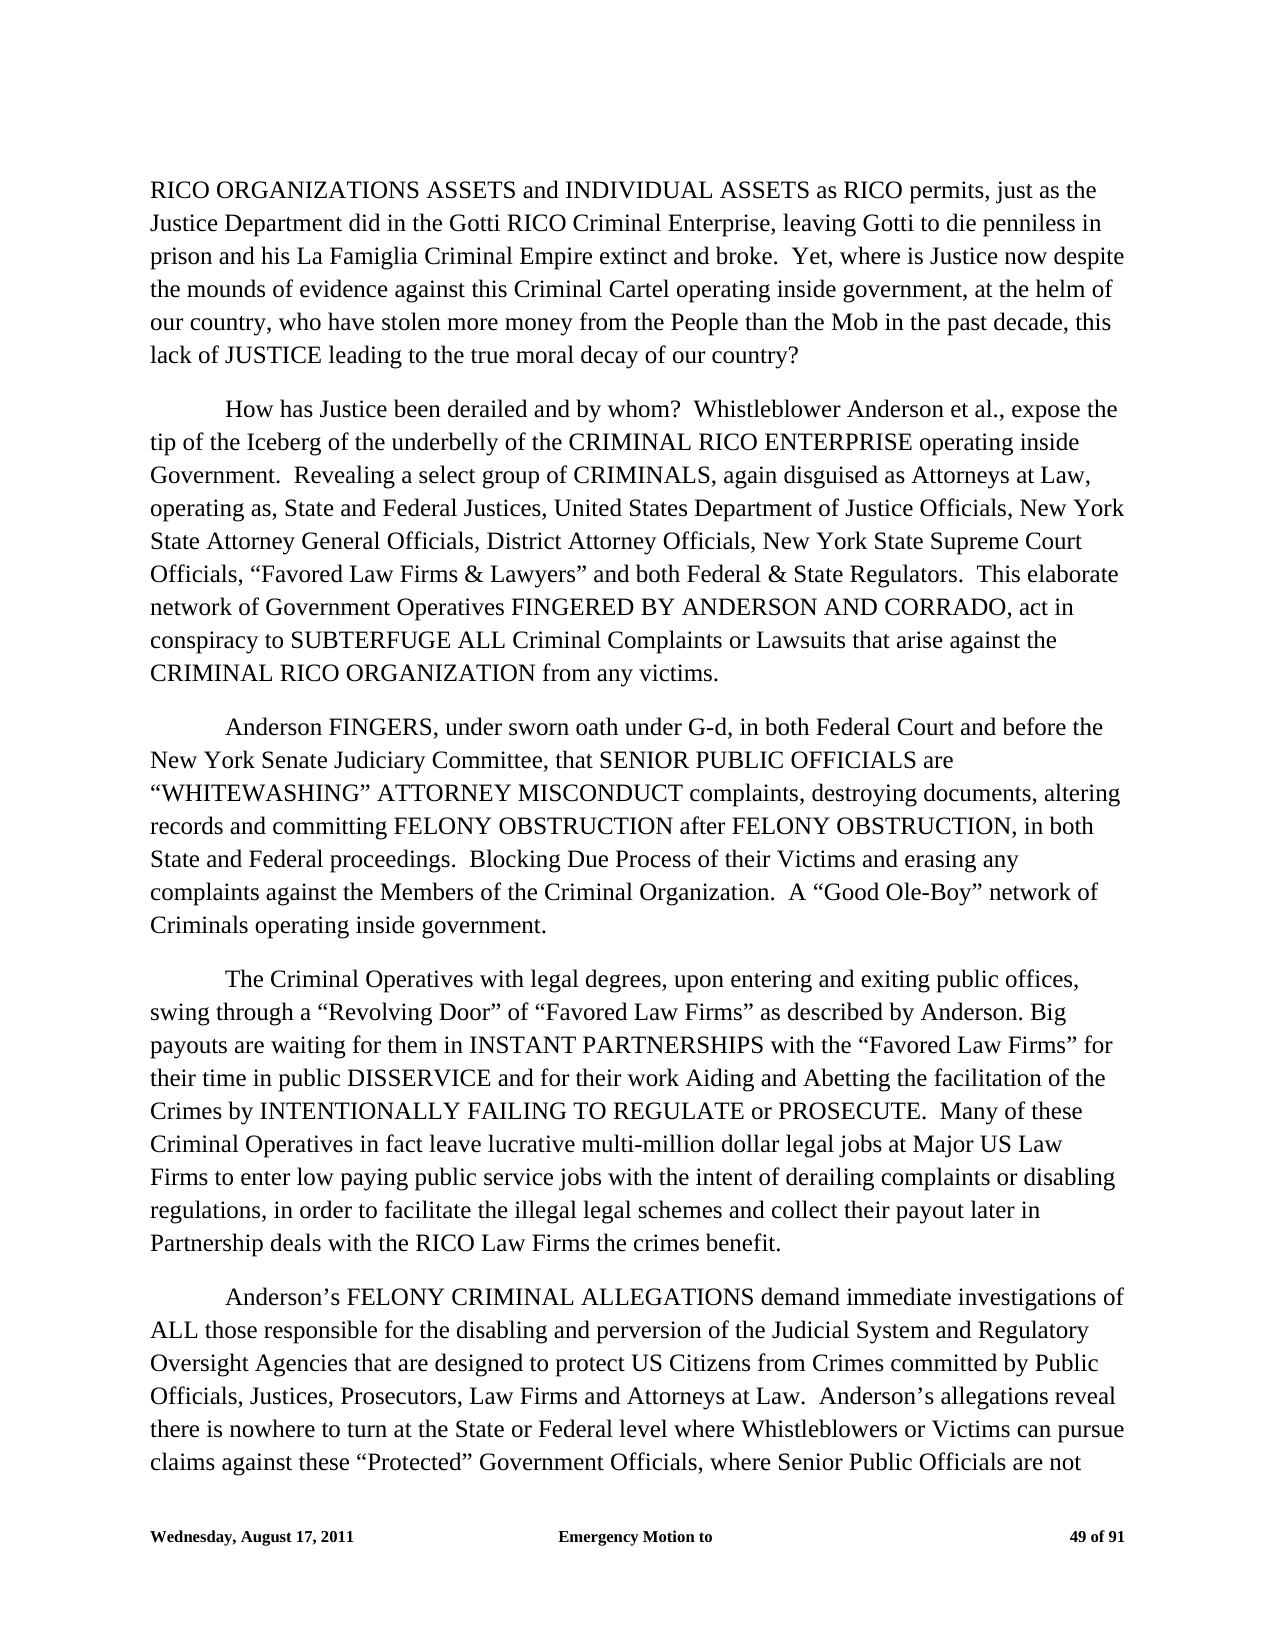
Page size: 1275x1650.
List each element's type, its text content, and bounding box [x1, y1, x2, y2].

text Yet, the Crimes and Country are Fixable with a simple return to TRUTH, JUSTICE and the AMERICAN WAY of Law and Order, “NO ONE ABOVE THE LAW”, which Plaintiff believes is soon upon us, where the office no longer attempts to sanctify the Holder and the monies looted will be RECOVERED for the PEOPLE. For example, with a RICO CRIMINAL SUIT against those who organized and participated in the TREASONOUS and TYRANNOUS COUP D’ÉTAT, including CRIMES AGAINST HUMANITY and ECONOMIC WARFARE, acting both within and outside government, the UNITED STATES would RECOVER BACK TO THE PEOPLE TRILLIONS of LOOT stolen via these TRAITOROUS and TREASONOUS ECONOMIC and WAR CRIMES. A clean sweep of all of the CRIMINAL RICO ORGANIZATIONS ASSETS and INDIVIDUAL ASSETS as RICO permits, just as the Justice Department did in the Gotti RICO Criminal Enterprise, leaving Gotti to die penniless in prison and his La Famiglia Criminal Empire extinct and broke. Yet, where is Justice now despite the mounds of evidence against this Criminal Cartel operating inside government, at the helm of our country, who have stolen more money from the People than the Mob in the past decade, this lack of JUSTICE leading to the true moral decay of our country? [150, 175, 1125, 369]
text Anderson FINGERS, under sworn oath under G-d, in both Federal Court and before the New York Senate Judiciary Committee, that SENIOR PUBLIC OFFICIALS are “WHITEWASHING” ATTORNEY MISCONDUCT complaints, destroying documents, altering records and committing FELONY OBSTRUCTION after FELONY OBSTRUCTION, in both State and Federal proceedings. Blocking Due Process of their Victims and erasing any complaints against the Members of the Criminal Organization. A “Good Ole-Boy” network of Criminals operating inside government. [150, 712, 1125, 939]
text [150, 1282, 1125, 1476]
text How has Justice been derailed and by whom? Whistleblower Anderson et al., expose the tip of the Iceberg of the underbelly of the CRIMINAL RICO ENTERPRISE operating inside Government. Revealing a select group of CRIMINALS, again disguised as Attorneys at Law, operating as, State and Federal Justices, United States Department of Justice Officials, New York State Attorney General Officials, District Attorney Officials, New York State Supreme Court Officials, “Favored Law Firms & Lawyers” and both Federal & State Regulators. This elaborate network of Government Operatives FINGERED BY ANDERSON AND CORRADO, act in conspiracy to SUBTERFUGE ALL Criminal Complaints or Lawsuits that arise against the CRIMINAL RICO ORGANIZATION from any victims. [150, 394, 1125, 687]
text The Criminal Operatives with legal degrees, upon entering and exiting public offices, swing through a “Revolving Door” of “Favored Law Firms” as described by Anderson. Big payouts are waiting for them in INSTANT PARTNERSHIPS with the “Favored Law Firms” for their time in public DISSERVICE and for their work Aiding and Abetting the facilitation of the Crimes by INTENTIONALLY FAILING TO REGULATE or PROSECUTE. Many of these Criminal Operatives in fact leave lucrative multi-million dollar legal jobs at Major US Law Firms to enter low paying public service jobs with the intent of derailing complaints or disabling regulations, in order to facilitate the illegal legal schemes and collect their payout later in Partnership deals with the RICO Law Firms the crimes benefit. [150, 964, 1125, 1257]
